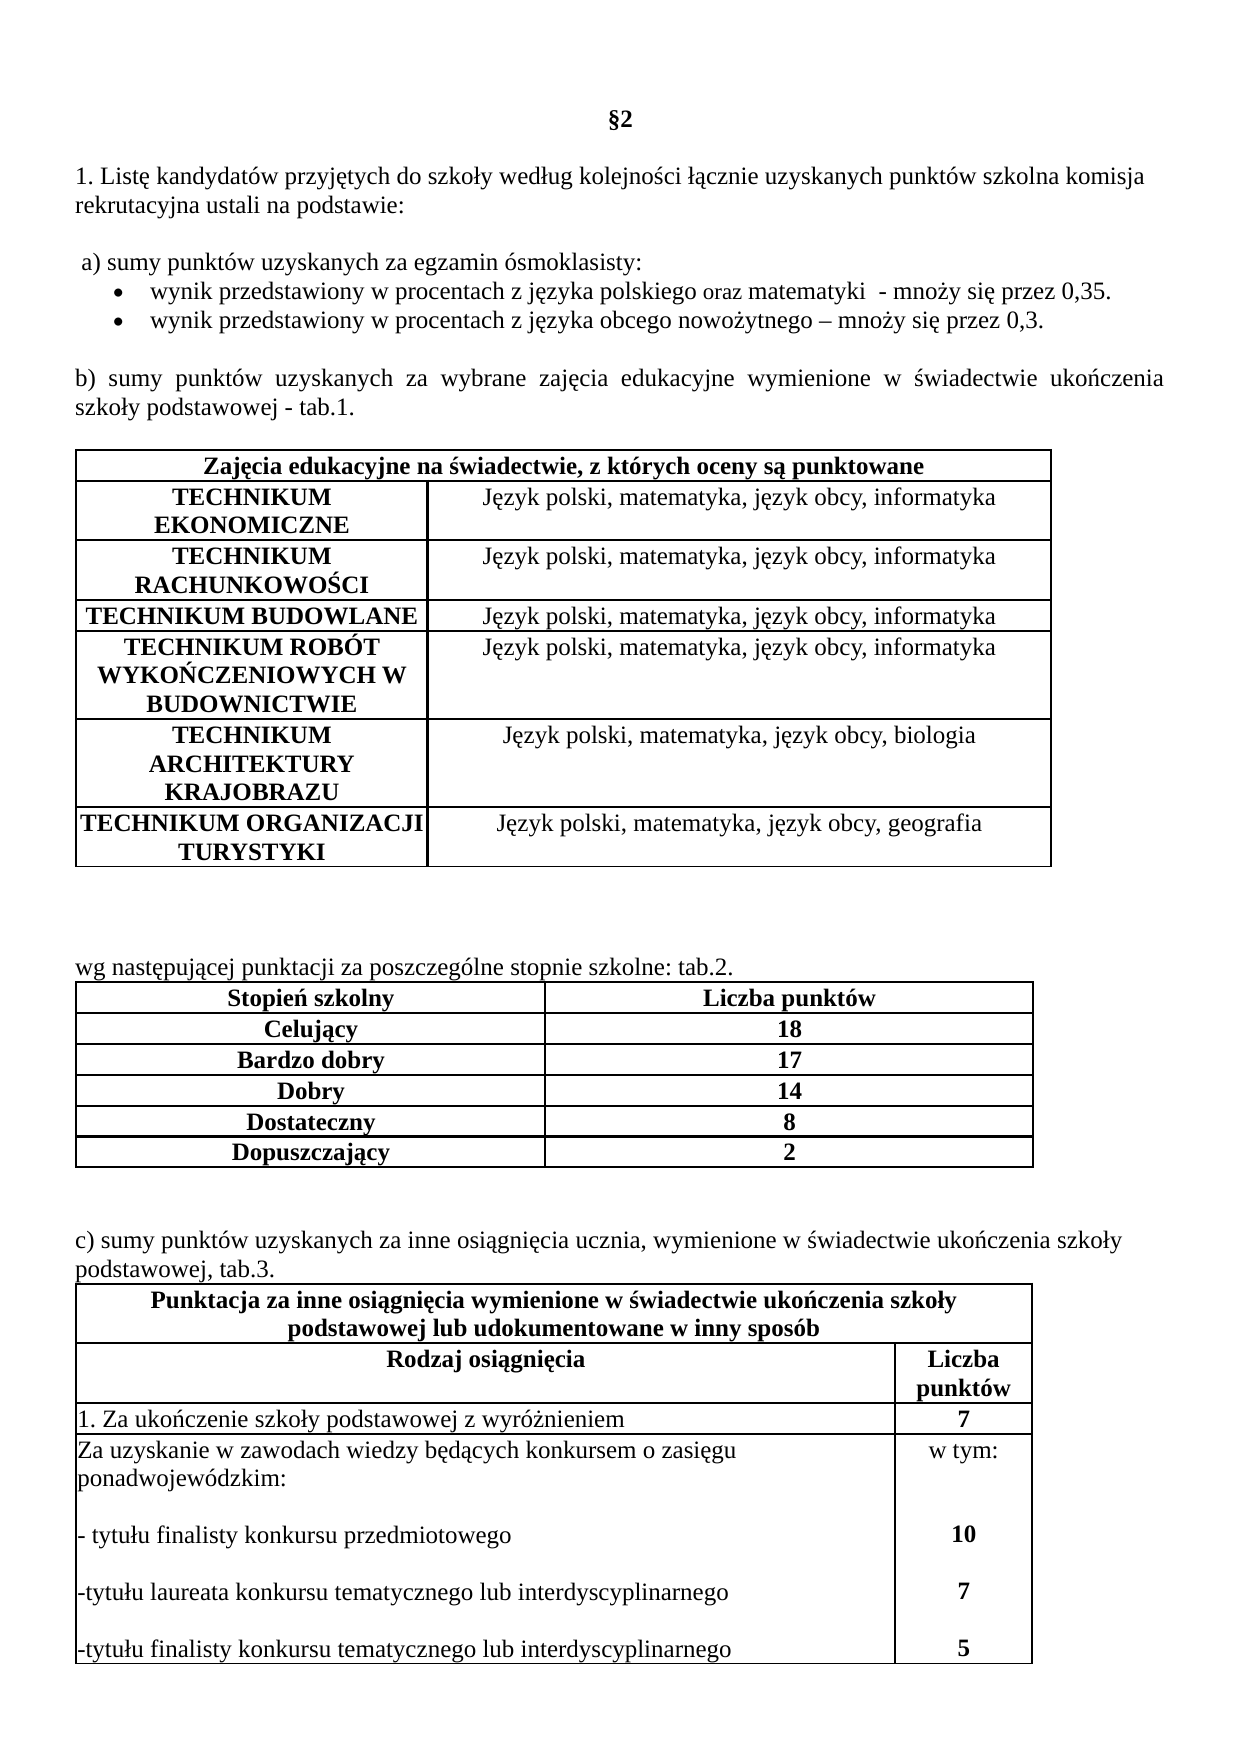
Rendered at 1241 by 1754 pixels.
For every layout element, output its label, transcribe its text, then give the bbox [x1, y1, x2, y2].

table_cell Język polski, matematyka, język obcy, geografia [429, 808, 1050, 866]
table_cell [896, 1435, 1031, 1662]
list wynik przedstawiony w procentach z języka obcego nowożytnego – mnoży się przez 0,3. [112, 305, 1165, 334]
table_cell Rodzaj osiągnięcia [77, 1344, 894, 1402]
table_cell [77, 1435, 894, 1662]
table_cell Dostateczny [77, 1107, 544, 1135]
table_cell 8 [546, 1107, 1032, 1135]
table_cell Bardzo dobry [77, 1045, 544, 1074]
text §2 [75, 75, 1165, 132]
table_cell Dopuszczający [77, 1138, 544, 1166]
table_cell Celujący [77, 1014, 544, 1043]
table_header Liczba punktów [546, 983, 1032, 1012]
table_cell Język polski, matematyka, język obcy, biologia [429, 720, 1050, 806]
text b) sumy punktów uzyskanych za wybrane zajęcia edukacyjne wymienione w świadectwie ukończenia szkoły podstawowej - tab.1. [75, 334, 1165, 421]
table_cell Liczba punktów [896, 1344, 1031, 1402]
table_cell 1. Za ukończenie szkoły podstawowej z wyróżnieniem [77, 1404, 894, 1433]
text wg następującej punktacji za poszczególne stopnie szkolne: tab.2. [75, 924, 1165, 981]
table_cell TECHNIKUM ORGANIZACJI TURYSTYKI [77, 808, 426, 866]
text a) sumy punktów uzyskanych za egzamin ósmoklasisty: [75, 219, 1165, 276]
table_cell 7 [896, 1404, 1031, 1433]
text c) sumy punktów uzyskanych za inne osiągnięcia ucznia, wymienione w świadectwie ukończenia szkoły podstawowej, tab.3. [75, 1196, 1165, 1283]
text 1. Listę kandydatów przyjętych do szkoły według kolejności łącznie uzyskanych punktów szkolna komisja rekrutacyjna ustali na podstawie: [37, 132, 1165, 219]
table_cell TECHNIKUM EKONOMICZNE [77, 482, 426, 539]
table_cell 14 [546, 1076, 1032, 1104]
table_cell TECHNIKUM RACHUNKOWOŚCI [77, 541, 426, 599]
table_cell 18 [546, 1014, 1032, 1043]
table_cell 2 [546, 1138, 1032, 1166]
table_header Zajęcia edukacyjne na świadectwie, z których oceny są punktowane [77, 451, 1050, 479]
table_cell Dobry [77, 1076, 544, 1104]
table_header Punktacja za inne osiągnięcia wymienione w świadectwie ukończenia szkoły podstawowej lub udokumentowane w inny sposób [77, 1285, 1031, 1342]
table_cell Język polski, matematyka, język obcy, informatyka [429, 541, 1050, 599]
table_cell TECHNIKUM ARCHITEKTURY KRAJOBRAZU [77, 720, 426, 806]
list wynik przedstawiony w procentach z języka polskiego oraz matematyki - mnoży się przez 0,35. [112, 276, 1165, 305]
table_cell Język polski, matematyka, język obcy, informatyka [429, 482, 1050, 539]
table_cell TECHNIKUM BUDOWLANE [77, 601, 426, 629]
table_cell 17 [546, 1045, 1032, 1074]
table_header Stopień szkolny [77, 983, 544, 1012]
table_cell Język polski, matematyka, język obcy, informatyka [429, 601, 1050, 629]
table_cell Język polski, matematyka, język obcy, informatyka [429, 632, 1050, 718]
table_cell TECHNIKUM ROBÓT WYKOŃCZENIOWYCH W BUDOWNICTWIE [77, 632, 426, 718]
